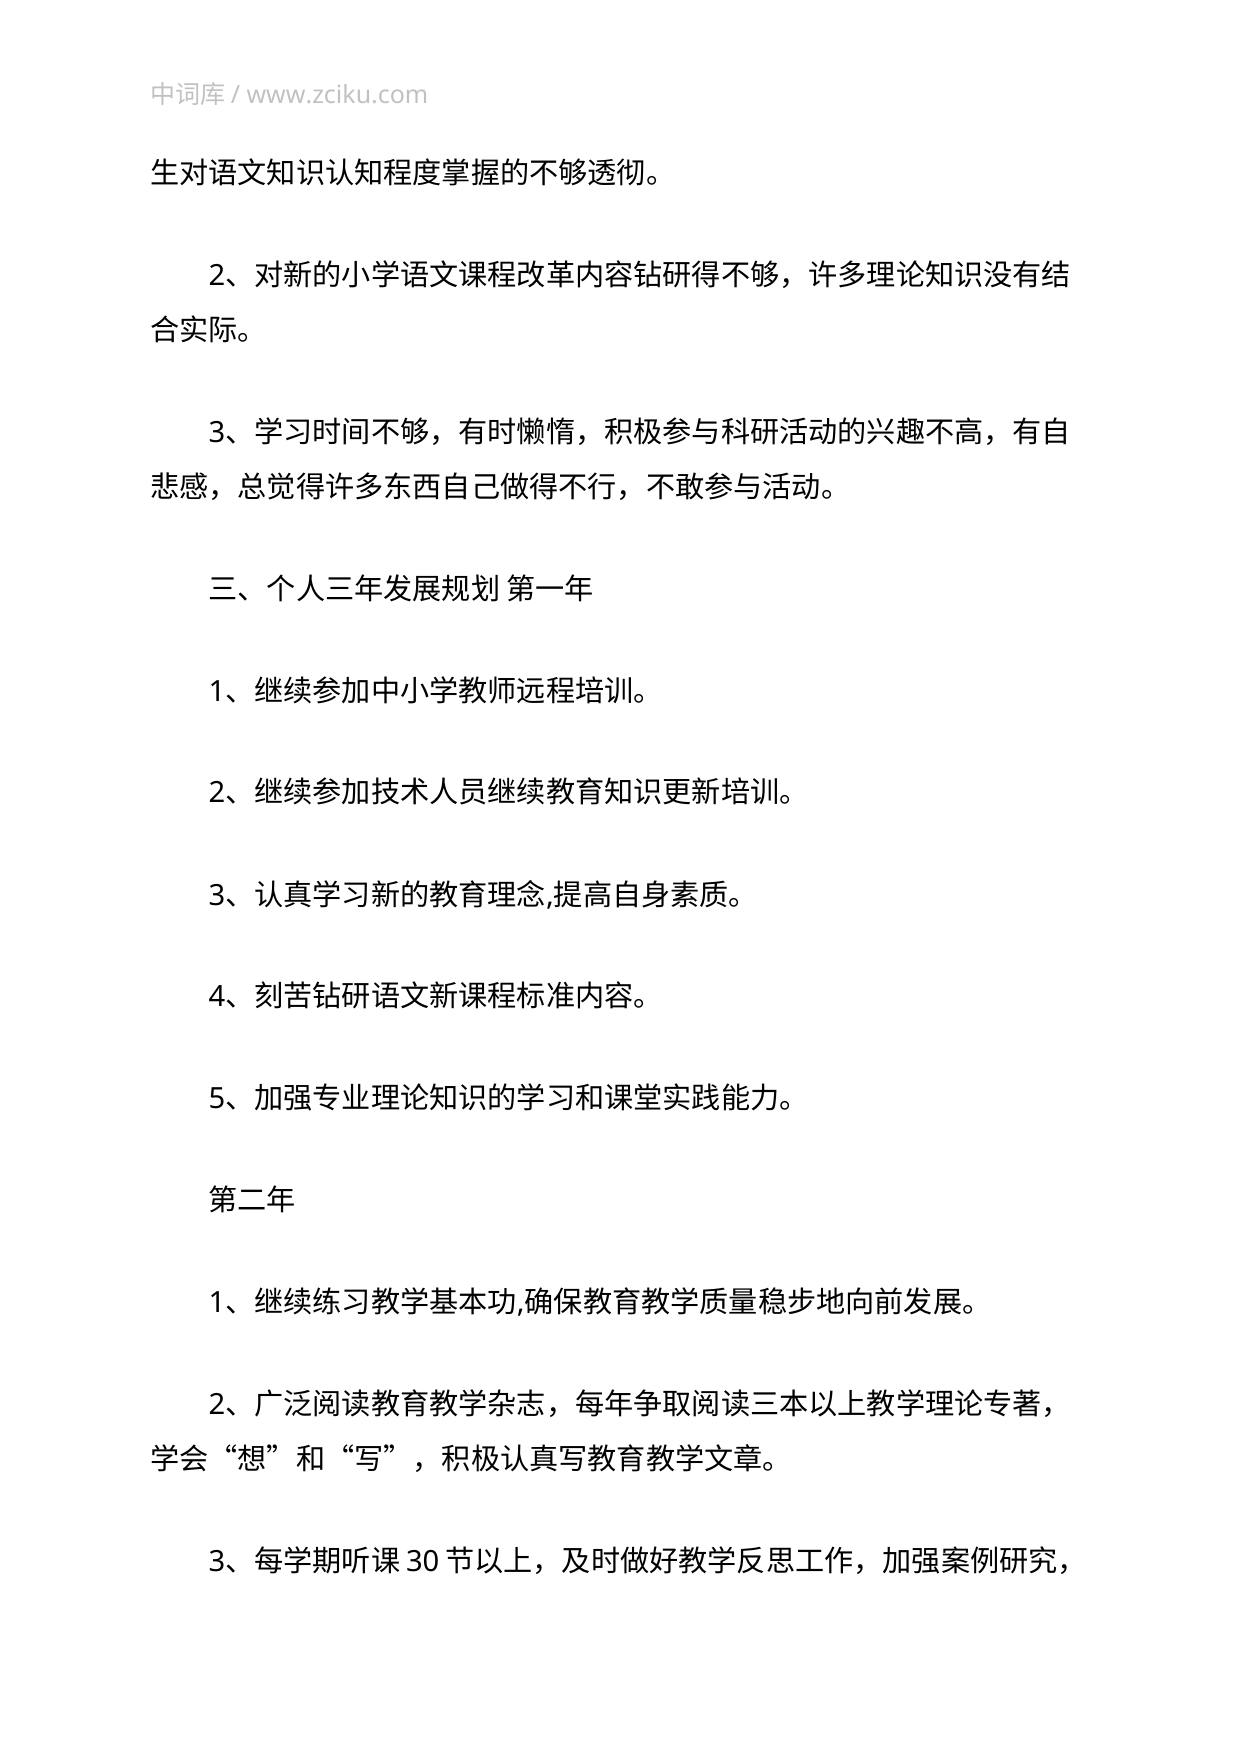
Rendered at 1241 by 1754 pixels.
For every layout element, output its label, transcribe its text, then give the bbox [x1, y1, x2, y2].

text 1、继续参加中小学教师远程培训。 [150, 667, 1090, 709]
text 5、加强专业理论知识的学习和课堂实践能力。 [150, 1075, 1090, 1117]
text 4、刻苦钻研语文新课程标准内容。 [150, 973, 1090, 1015]
text 1、继续练习教学基本功,确保教育教学质量稳步地向前发展。 [150, 1279, 1090, 1321]
text 3、学习时间不够，有时懒惰，积极参与科研活动的兴趣不高，有自悲感，总觉得许多东西自己做得不行，不敢参与活动。 [150, 408, 1090, 506]
text 3、认真学习新的教育理念,提高自身素质。 [150, 871, 1090, 913]
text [150, 150, 1090, 192]
text 2、广泛阅读教育教学杂志，每年争取阅读三本以上教学理论专著，学会“想”和“写”，积极认真写教育教学文章。 [150, 1381, 1090, 1478]
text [150, 1537, 1090, 1580]
text 2、继续参加技术人员继续教育知识更新培训。 [150, 769, 1090, 811]
text 第二年 [150, 1177, 1090, 1219]
text 三、个人三年发展规划 第一年 [150, 565, 1090, 608]
text 2、对新的小学语文课程改革内容钻研得不够，许多理论知识没有结合实际。 [150, 252, 1090, 349]
